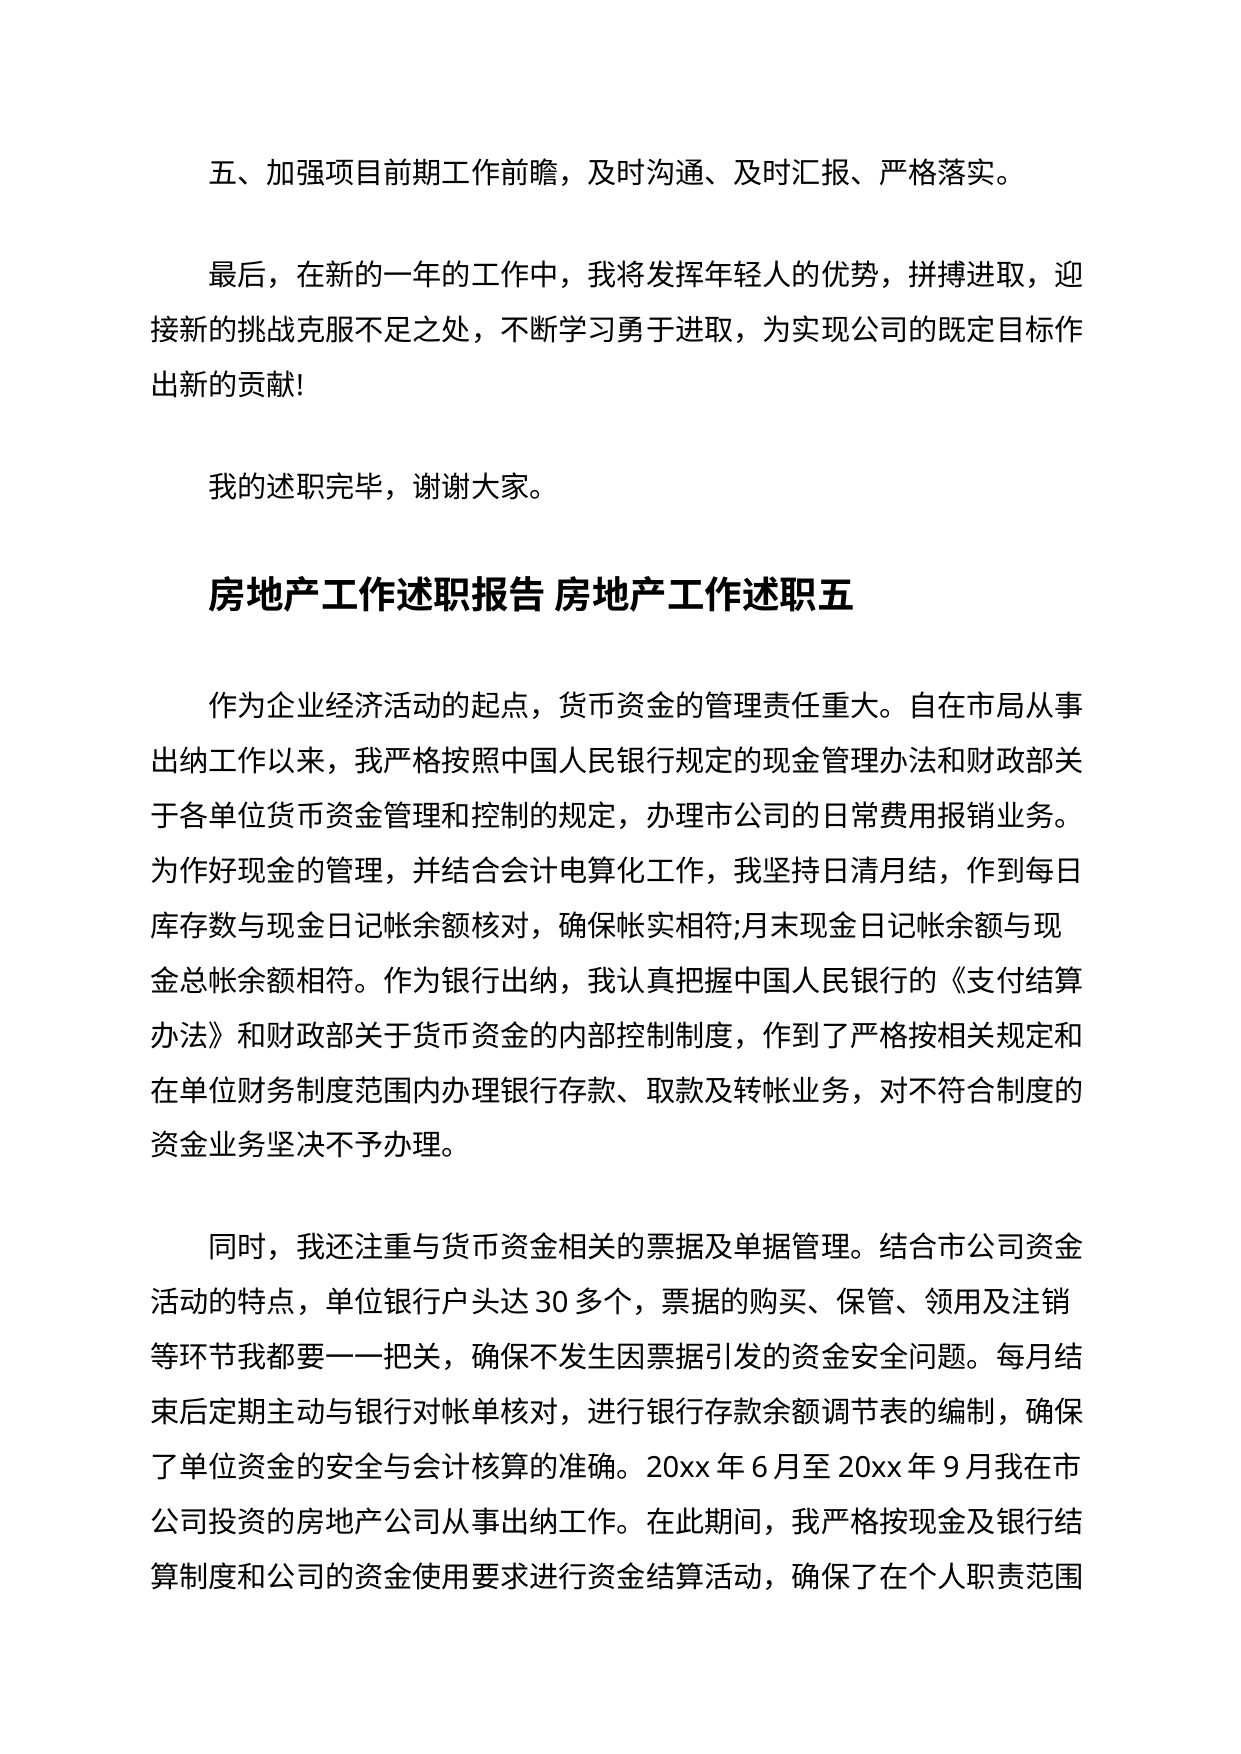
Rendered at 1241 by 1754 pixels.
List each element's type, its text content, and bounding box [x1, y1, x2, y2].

text 作为企业经济活动的起点，货币资金的管理责任重大。自在市局从事出纳工作以来，我严格按照中国人民银行规定的现金管理办法和财政部关于各单位货币资金管理和控制的规定，办理市公司的日常费用报销业务。为作好现金的管理，并结合会计电算化工作，我坚持日清月结，作到每日库存数与现金日记帐余额核对，确保帐实相符;月末现金日记帐余额与现金总帐余额相符。作为银行出纳，我认真把握中国人民银行的《支付结算办法》和财政部关于货币资金的内部控制制度，作到了严格按相关规定和在单位财务制度范围内办理银行存款、取款及转帐业务，对不符合制度的资金业务坚决不予办理。 [150, 683, 1090, 1164]
text 最后，在新的一年的工作中，我将发挥年轻人的优势，拼搏进取，迎接新的挑战克服不足之处，不断学习勇于进取，为实现公司的既定目标作出新的贡献! [150, 252, 1090, 404]
text 我的述职完毕，谢谢大家。 [150, 463, 1090, 506]
text 五、加强项目前期工作前瞻，及时沟通、及时汇报、严格落实。 [150, 150, 1090, 192]
text 房地产工作述职报告 房地产工作述职五 [150, 565, 1090, 619]
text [150, 1224, 1090, 1596]
